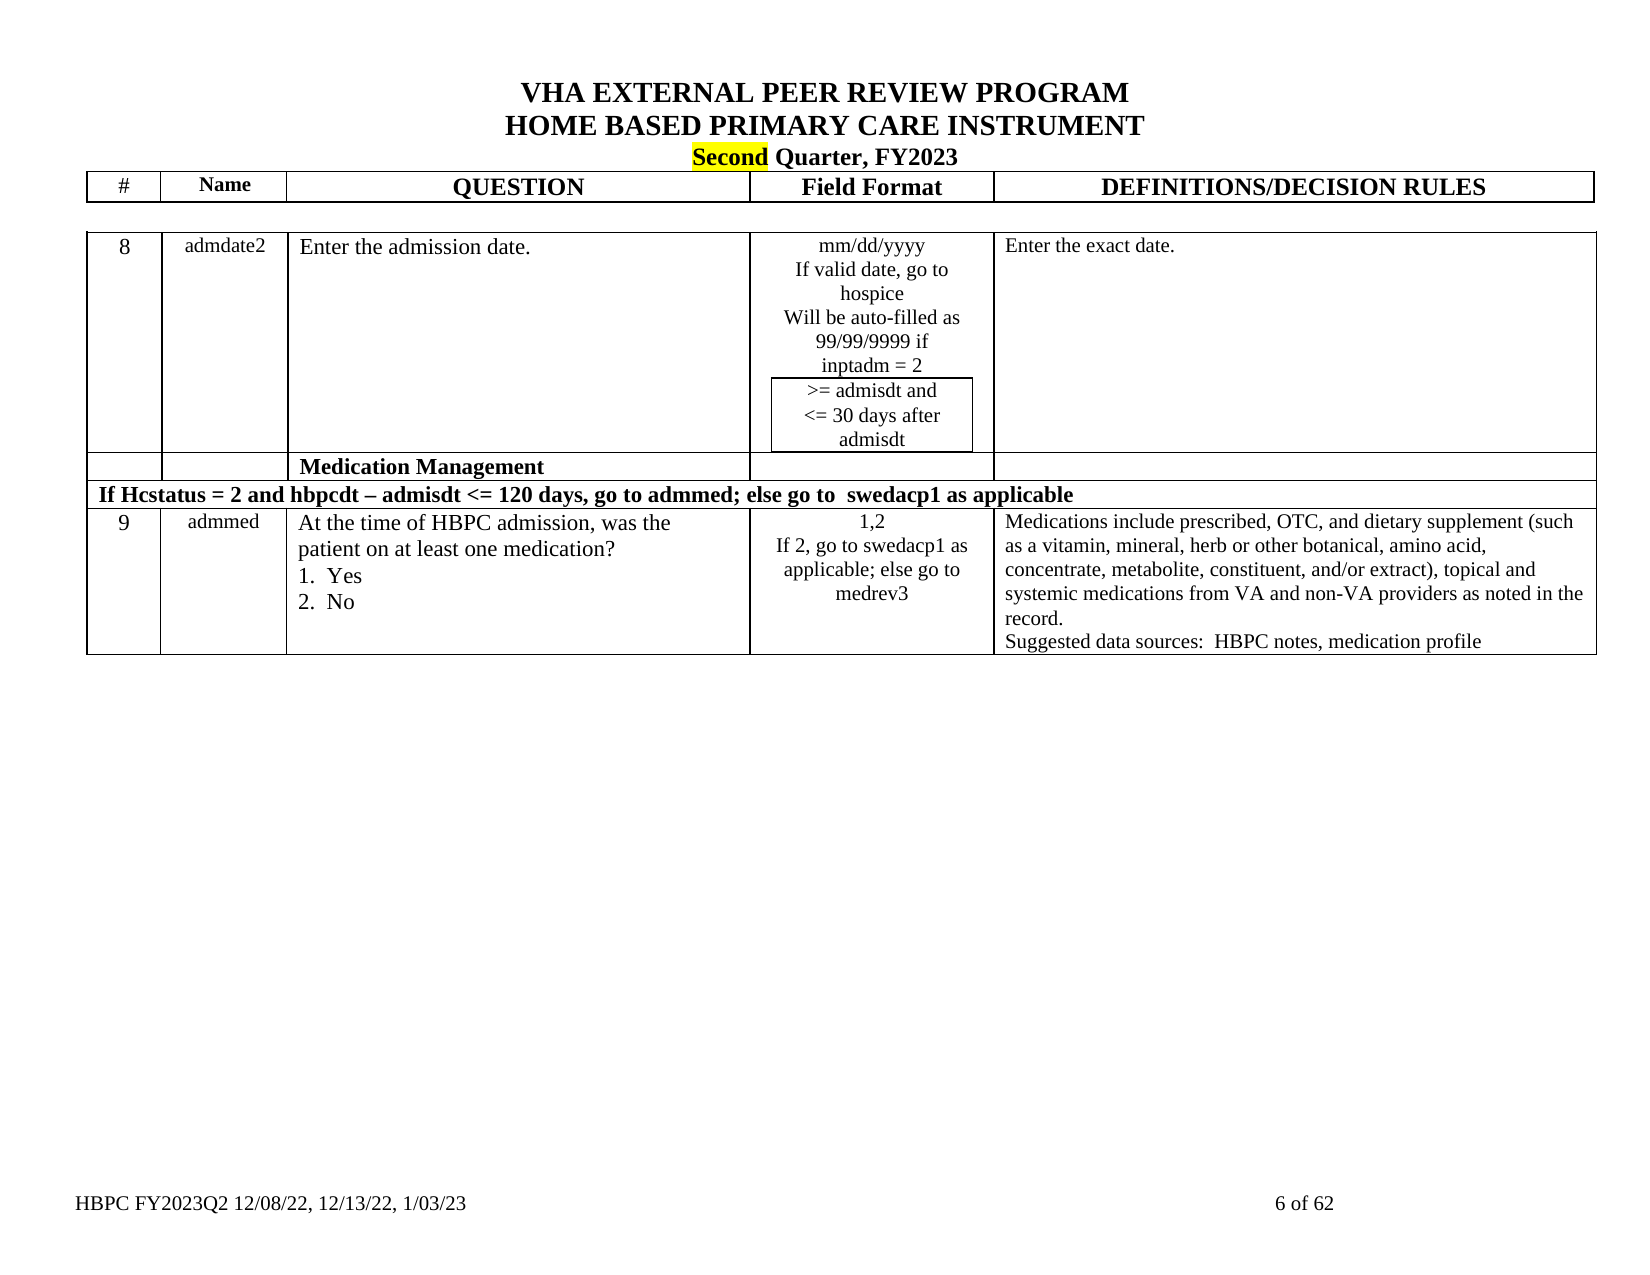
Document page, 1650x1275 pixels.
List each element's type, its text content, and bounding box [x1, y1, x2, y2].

table_cell Medications include prescribed, OTC, and dietary supplement (such as a vitamin, mineral, herb or other botanical, amino acid, concentrate, metabolite, constituent, and/or extract), topical and systemic medications from VA and non-VA providers as noted in the record. Suggested data sources: HBPC notes, medication profile [995, 509, 1596, 653]
table_cell admmed [161, 509, 286, 653]
table_cell [751, 453, 993, 480]
table_cell 1,2 If 2, go to swedacp1 as applicable; else go to medrev3 [751, 509, 993, 653]
table_cell Enter the admission date. [289, 233, 749, 452]
table_cell Medication Management [289, 453, 749, 480]
table_cell mm/dd/yyyy If valid date, go to hospice Will be auto-filled as 99/99/9999 if inptadm = 2 [751, 233, 993, 452]
table_cell If Hcstatus = 2 and hbpcdt – admisdt <= 120 days, go to admmed; else go to swedacp1 as applicable [88, 481, 1596, 508]
table_cell 8 [88, 233, 161, 452]
table_cell admdate2 [163, 233, 287, 452]
table_cell Enter the exact date. [995, 233, 1596, 452]
table_cell [163, 453, 287, 480]
table_cell [995, 453, 1596, 480]
table_cell [88, 453, 161, 480]
table_cell At the time of HBPC admission, was the patient on at least one medication? 1. Yes 2. No [287, 509, 749, 653]
table_cell 9 [88, 509, 160, 653]
